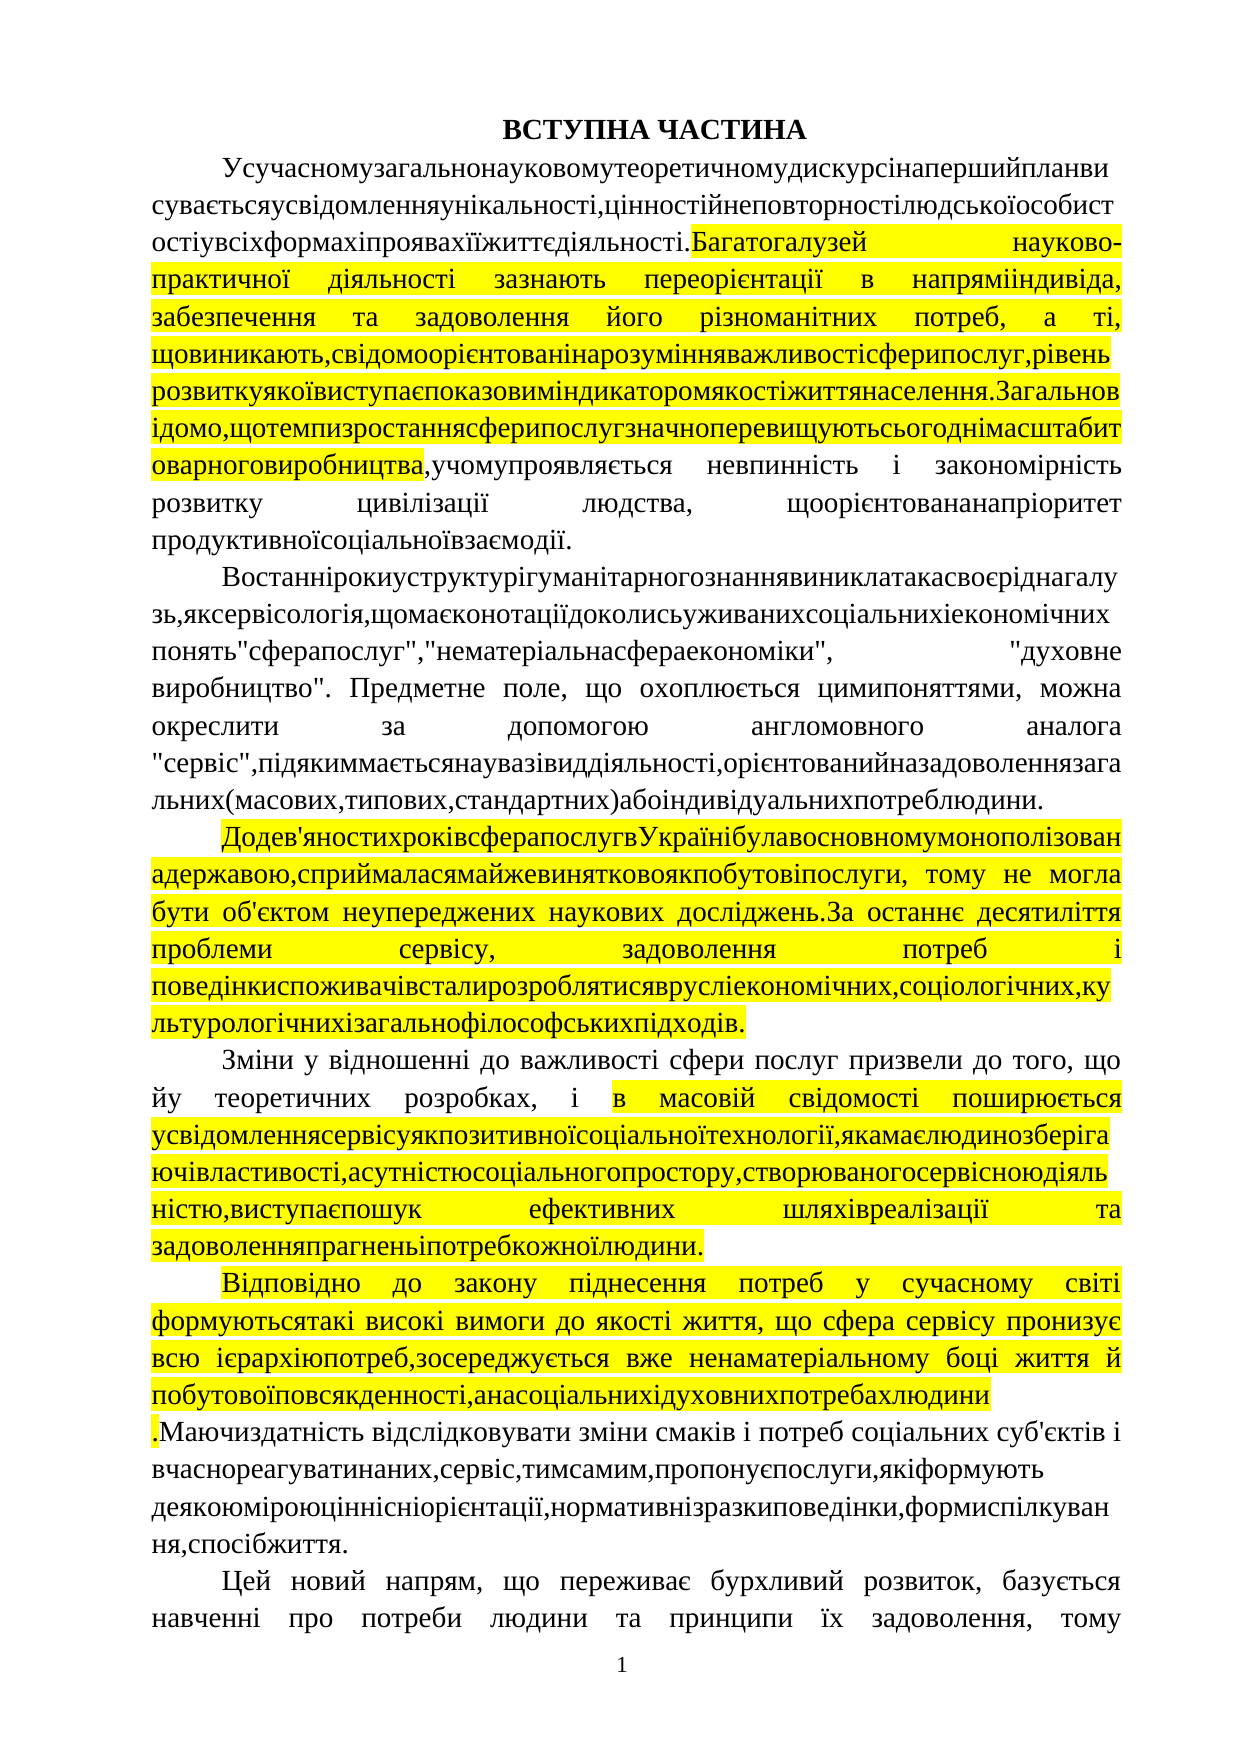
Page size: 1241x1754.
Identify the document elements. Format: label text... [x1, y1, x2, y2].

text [151, 1563, 1122, 1634]
text ВСТУПНА ЧАСТИНА [117, 112, 1192, 146]
text Зміни у відношенні до важливості сфери послуг призвели до того, що йу теоретичних розробках, і в масовій свідомості поширюється усвідомленнясервісуякпозитивноїсоціальноїтехнології,якамаєлюдинозберігаючівластивості,асутністюсоціальногопростору,створюваногосервісноюдіяльністю,виступаєпошук ефективних шляхівреалізації та задоволенняпрагненьіпотребкожноїлюдини. [151, 1042, 1122, 1191]
text Востаннірокиуструктурігуманітарногознаннявиниклатакасвоєріднагалузь,яксервісологія,щомаєконотаціїдоколисьуживанихсоціальнихіекономічнихпонять"сферапослуг","нематеріальнасфераекономіки", "духовне виробництво". Предметне поле, що охоплюється цимипоняттями, можна окреслити за допомогою англомовного аналога "сервіс",підякиммаєтьсянаувазівиддіяльності,орієнтованийназадоволеннязагальних(масових,типових,стандартних)абоіндивідуальнихпотреблюдини. [151, 559, 1122, 816]
text Відповідно до закону піднесення потреб у сучасному світі формуютьсятакі високі вимоги до якості життя, що сфера сервісу пронизує всю ієрархіюпотреб,зосереджується вже ненаматеріальному боці життя й побутовоїповсякденності,анасоціальнихідуховнихпотребахлюдини.Маючиздатність відслідковувати зміни смаків і потреб соціальних суб'єктів і вчаснореагуватинаних,сервіс,тимсамим,пропонуєпослуги,якіформують деякоюміроюціннісніорієнтації,нормативнізразкиповедінки,формиспілкування,спосібжиття. [151, 1373, 1122, 1559]
text Зміни у відношенні до важливості сфери послуг призвели до того, що йу теоретичних розробках, і в масовій свідомості поширюється усвідомленнясервісуякпозитивноїсоціальноїтехнології,якамаєлюдинозберігаючівластивості,асутністюсоціальногопростору,створюваногосервісноюдіяльністю,виступаєпошук ефективних шляхівреалізації та задоволенняпрагненьіпотребкожноїлюдини. [151, 1225, 1122, 1262]
text Додев'яностихроківсферапослугвУкраїнібулавосновномумонополізованадержавою,сприймаласямайжевинятковоякпобутовіпослуги, тому не могла бути об'єктом неупереджених наукових досліджень.За останнє десятиліття проблеми сервісу, задоволення потреб і поведінкиспоживачівсталирозроблятисяврусліекономічних,соціологічних,культурологічнихізагальнофілософськихпідходів. [151, 964, 1122, 1039]
text Усучасномузагальнонауковомутеоретичномудискурсінапершийпланвисуваєтьсяусвідомленняунікальності,цінностійнеповторностілюдськоїособистостіувсіхформахіпроявахїїжиттєдіяльності.Багатогалузей науково-практичної діяльності зазнають переорієнтації в напрямііндивіда, забезпечення та задоволення його різноманітних потреб, а ті, щовиникають,свідомоорієнтованінарозумінняважливостісферипослуг,рівеньрозвиткуякоївиступаєпоказовиміндикаторомякостіжиттянаселення.Загальновідомо,щотемпизростаннясферипослугзначноперевищуютьсьогоднімасштабитоварноговиробництва,учомупроявляється невпинність і закономірність розвитку цивілізації людства, щоорієнтовананапріоритет продуктивноїсоціальноївзаємодії. [151, 332, 1122, 410]
text Відповідно до закону піднесення потреб у сучасному світі формуютьсятакі високі вимоги до якості життя, що сфера сервісу пронизує всю ієрархіюпотреб,зосереджується вже ненаматеріальному боці життя й побутовоїповсякденності,анасоціальнихідуховнихпотребахлюдини.Маючиздатність відслідковувати зміни смаків і потреб соціальних суб'єктів і вчаснореагуватинаних,сервіс,тимсамим,пропонуєпослуги,якіформують деякоюміроюціннісніорієнтації,нормативнізразкиповедінки,формиспілкування,спосібжиття. [151, 1266, 1122, 1303]
text Додев'яностихроківсферапослугвУкраїнібулавосновномумонополізованадержавою,сприймаласямайжевинятковоякпобутовіпослуги, тому не могла бути об'єктом неупереджених наукових досліджень.За останнє десятиліття проблеми сервісу, задоволення потреб і поведінкиспоживачівсталирозроблятисяврусліекономічних,соціологічних,культурологічнихізагальнофілософськихпідходів. [151, 819, 1122, 857]
text Усучасномузагальнонауковомутеоретичномудискурсінапершийпланвисуваєтьсяусвідомленняунікальності,цінностійнеповторностілюдськоїособистостіувсіхформахіпроявахїїжиттєдіяльності.Багатогалузей науково-практичної діяльності зазнають переорієнтації в напрямііндивіда, забезпечення та задоволення його різноманітних потреб, а ті, щовиникають,свідомоорієнтованінарозумінняважливостісферипослуг,рівеньрозвиткуякоївиступаєпоказовиміндикаторомякостіжиттянаселення.Загальновідомо,щотемпизростаннясферипослугзначноперевищуютьсьогоднімасштабитоварноговиробництва,учомупроявляється невпинність і закономірність розвитку цивілізації людства, щоорієнтовананапріоритет продуктивноїсоціальноївзаємодії. [151, 444, 1122, 555]
text Усучасномузагальнонауковомутеоретичномудискурсінапершийпланвисуваєтьсяусвідомленняунікальності,цінностійнеповторностілюдськоїособистостіувсіхформахіпроявахїїжиттєдіяльності.Багатогалузей науково-практичної діяльності зазнають переорієнтації в напрямііндивіда, забезпечення та задоволення його різноманітних потреб, а ті, щовиникають,свідомоорієнтованінарозумінняважливостісферипослуг,рівеньрозвиткуякоївиступаєпоказовиміндикаторомякостіжиттянаселення.Загальновідомо,щотемпизростаннясферипослугзначноперевищуютьсьогоднімасштабитоварноговиробництва,учомупроявляється невпинність і закономірність розвитку цивілізації людства, щоорієнтовананапріоритет продуктивноїсоціальноївзаємодії. [151, 150, 1122, 262]
